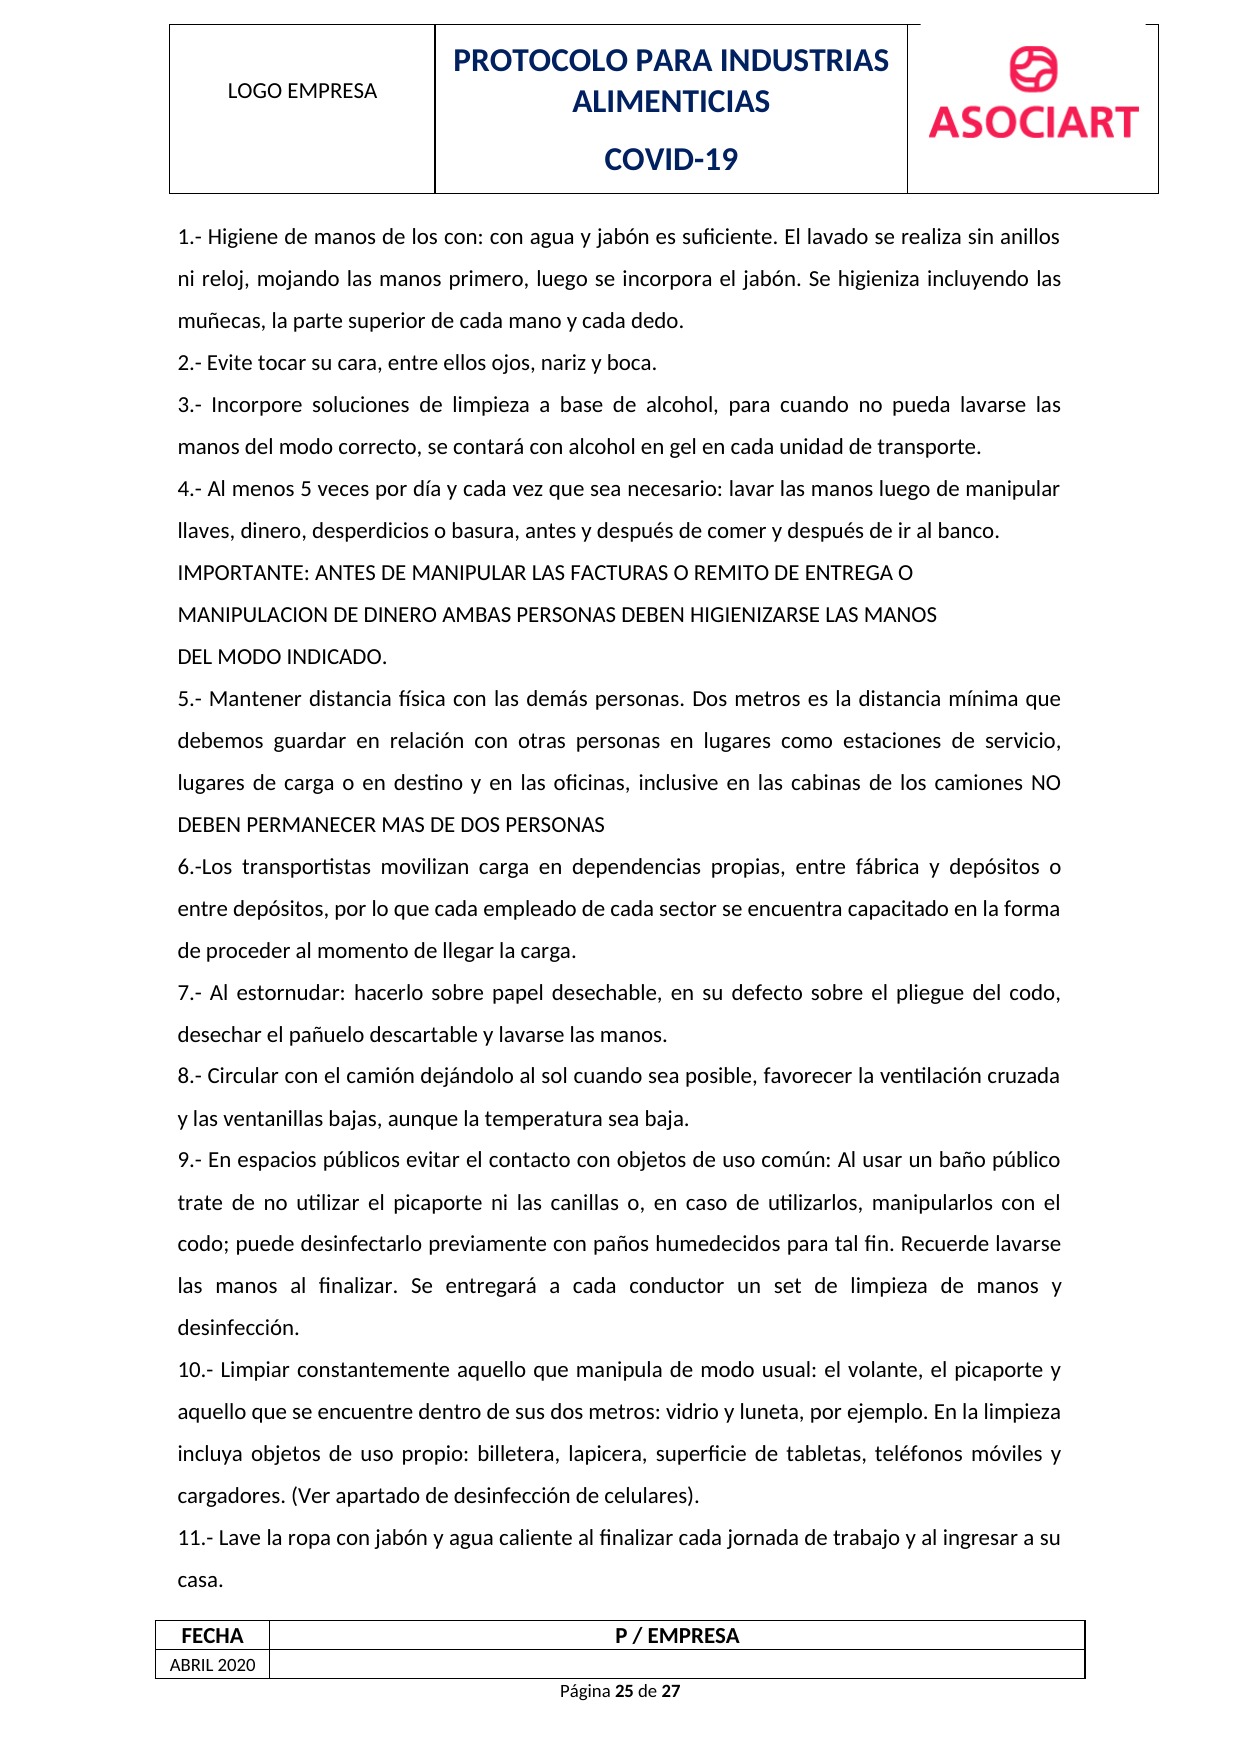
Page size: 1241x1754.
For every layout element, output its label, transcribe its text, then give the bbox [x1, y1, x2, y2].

text 3.- Incorpore soluciones de limpieza a base de alcohol, para cuando no pueda lavarse las manos del modo correcto, se contará con alcohol en gel en cada unidad de transporte. [177, 390, 1063, 460]
text 1.- Higiene de manos de los con: con agua y jabón es suficiente. El lavado se realiza sin anillos ni reloj, mojando las manos primero, luego se incorpora el jabón. Se higieniza incluyendo las muñecas, la parte superior de cada mano y cada dedo. [177, 222, 1063, 334]
text 7.- Al estornudar: hacerlo sobre papel desechable, en su defecto sobre el pliegue del codo, desechar el pañuelo descartable y lavarse las manos. [177, 978, 1063, 1048]
text IMPORTANTE: ANTES DE MANIPULAR LAS FACTURAS O REMITO DE ENTREGA O [177, 558, 1063, 586]
text 2.- Evite tocar su cara, entre ellos ojos, nariz y boca. [177, 348, 1063, 376]
text 4.- Al menos 5 veces por día y cada vez que sea necesario: lavar las manos luego de manipular llaves, dinero, desperdicios o basura, antes y después de comer y después de ir al banco. [177, 474, 1063, 544]
text 9.- En espacios públicos evitar el contacto con objetos de uso común: Al usar un baño público trate de no utilizar el picaporte ni las canillas o, en caso de utilizarlos, manipularlos con el codo; puede desinfectarlo previamente con paños humedecidos para tal fin. Recuerde lavarse las manos al finalizar. Se entregará a cada conductor un set de limpieza de manos y desinfección. [177, 1146, 1063, 1342]
text 11.- Lave la ropa con jabón y agua caliente al finalizar cada jornada de trabajo y al ingresar a su casa. [177, 1523, 1063, 1593]
text MANIPULACION DE DINERO AMBAS PERSONAS DEBEN HIGIENIZARSE LAS MANOS [177, 600, 1063, 628]
text DEL MODO INDICADO. [177, 642, 1063, 670]
text 8.- Circular con el camión dejándolo al sol cuando sea posible, favorecer la ventilación cruzada y las ventanillas bajas, aunque la temperatura sea baja. [177, 1062, 1063, 1132]
text 6.-Los transportistas movilizan carga en dependencias propias, entre fábrica y depósitos o entre depósitos, por lo que cada empleado de cada sector se encuentra capacitado en la forma de proceder al momento de llegar la carga. [177, 852, 1063, 964]
picture [920, 24, 1146, 160]
text 5.- Mantener distancia física con las demás personas. Dos metros es la distancia mínima que debemos guardar en relación con otras personas en lugares como estaciones de servicio, lugares de carga o en destino y en las oficinas, inclusive en las cabinas de los camiones NO DEBEN PERMANECER MAS DE DOS PERSONAS [177, 684, 1063, 838]
text 10.- Limpiar constantemente aquello que manipula de modo usual: el volante, el picaporte y aquello que se encuentre dentro de sus dos metros: vidrio y luneta, por ejemplo. En la limpieza incluya objetos de uso propio: billetera, lapicera, superficie de tabletas, teléfonos móviles y cargadores. (Ver apartado de desinfección de celulares). [177, 1356, 1063, 1509]
